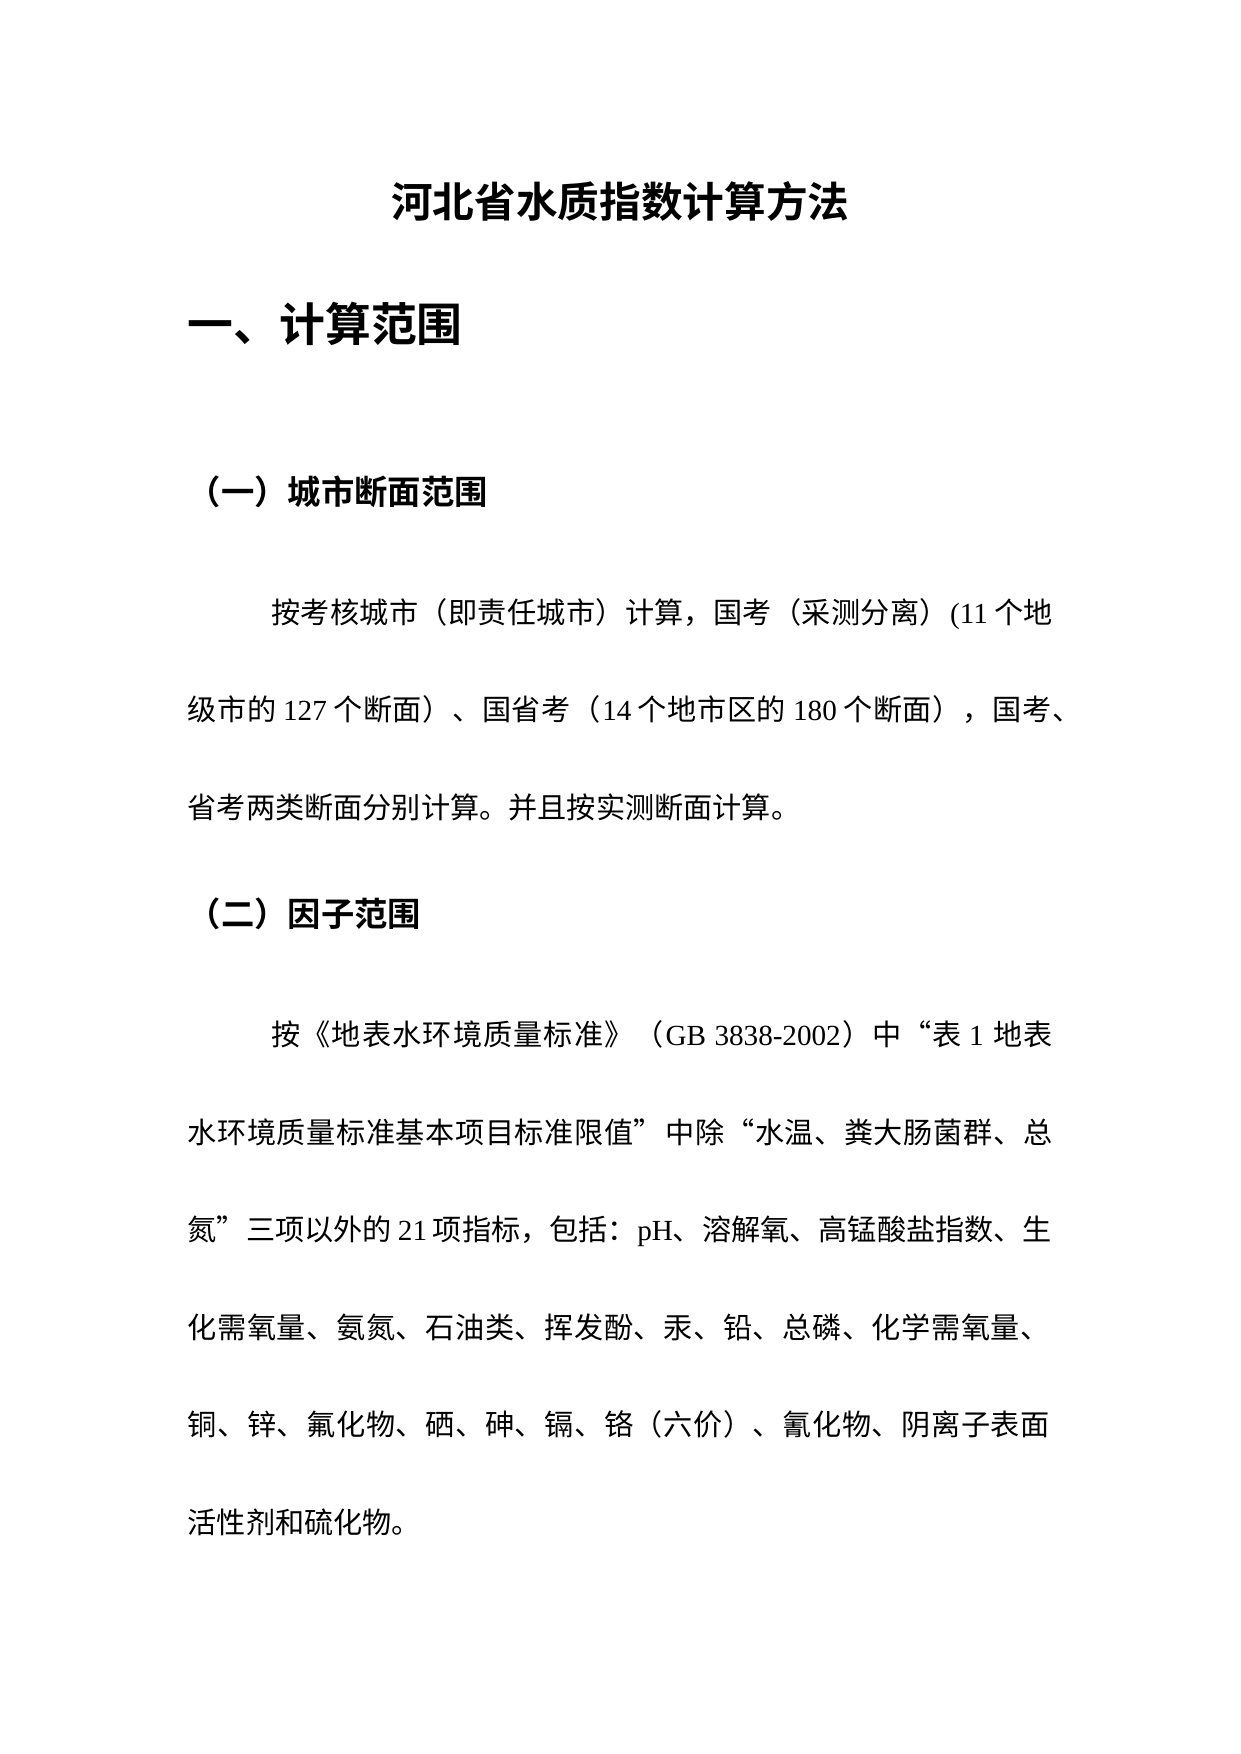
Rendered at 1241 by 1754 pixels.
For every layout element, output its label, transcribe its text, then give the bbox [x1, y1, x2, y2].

text 河北省水质指数计算方法 [187, 167, 1053, 232]
text 按考核城市（即责任城市）计算，国考（采测分离）(11个地级市的127个断面）、国省考（14个地市区的180个断面），国考、省考两类断面分别计算。并且按实测断面计算。 [187, 578, 1053, 838]
subtitle 因子范围 [187, 880, 1053, 945]
subtitle 计算范围 [187, 273, 1053, 370]
subtitle 城市断面范围 [187, 457, 1053, 522]
text 按《地表水环境质量标准》（GB 3838-2002）中“表1 地表水环境质量标准基本项目标准限值”中除“水温、粪大肠菌群、总氮”三项以外的21项指标，包括：pH、溶解氧、高锰酸盐指数、生化需氧量、氨氮、石油类、挥发酚、汞、铅、总磷、化学需氧量、铜、锌、氟化物、硒、砷、镉、铬（六价）、氰化物、阴离子表面活性剂和硫化物。 [187, 1000, 1053, 1553]
